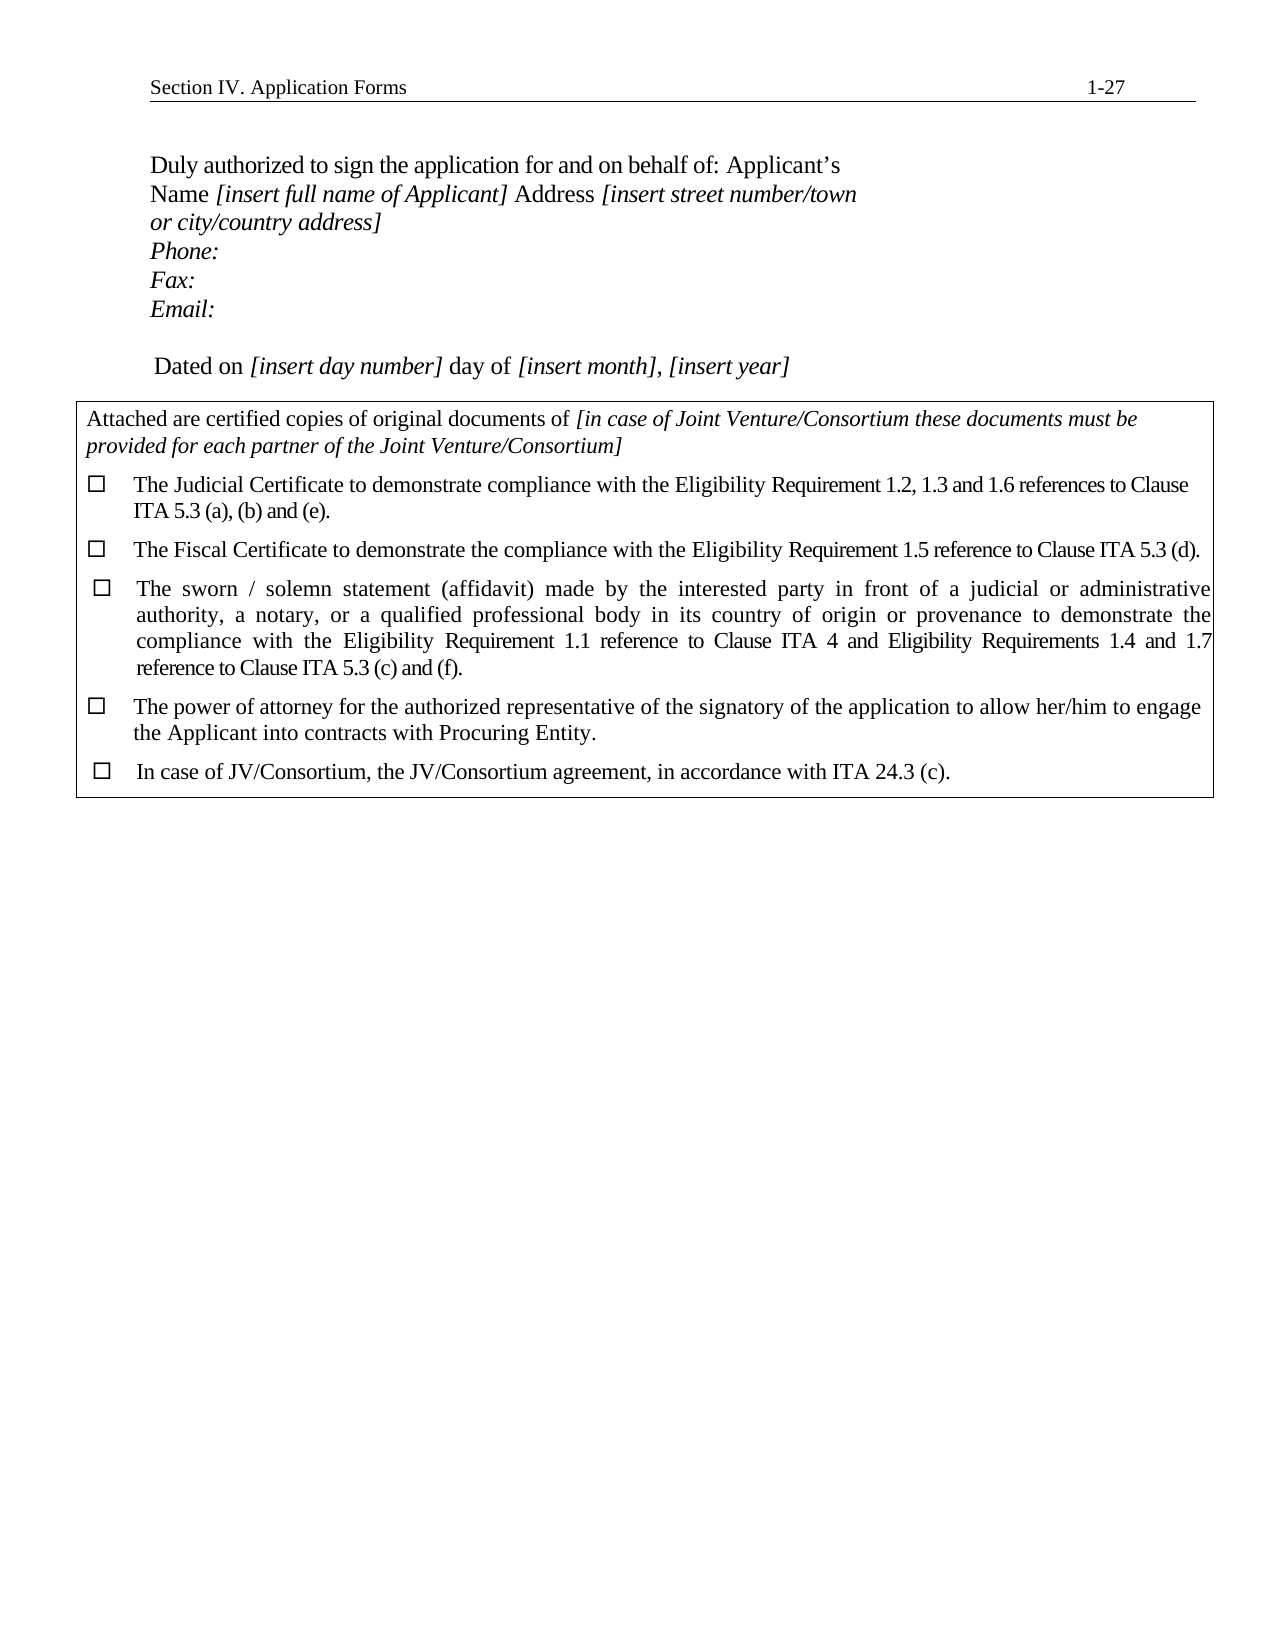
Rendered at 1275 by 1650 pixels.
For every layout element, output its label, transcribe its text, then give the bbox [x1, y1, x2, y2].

text Fax: [150, 265, 866, 294]
text Phone: [150, 236, 866, 265]
table_header Attached are certified copies of original documents of [in case of Joint Venture/Consortium these documents must be provided for each partner of the Joint Venture/Consortium] The Judicial Certificate to demonstrate compliance with the Eligibility Requirement 1.2, 1.3 and 1.6 references to Clause ITA 5.3 (a), (b) and (e). The Fiscal Certificate to demonstrate the compliance with the Eligibility Requirement 1.5 reference to Clause ITA 5.3 (d). The sworn / solemn statement (affidavit) made by the interested party in front of a judicial or administrative authority, a notary, or a qualified professional body in its country of origin or provenance to demonstrate the compliance with the Eligibility Requirement 1.1 reference to Clause ITA 4 and Eligibility Requirements 1.4 and 1.7 reference to Clause ITA 5.3 (c) and (f). The power of attorney for the authorized representative of the signatory of the application to allow her/him to engage the Applicant into contracts with Procuring Entity. In case of JV/Consortium, the JV/Consortium agreement, in accordance with ITA 24.3 (c). [77, 402, 1213, 797]
text Email: [150, 294, 866, 322]
text Dated on [insert day number] day of [insert month], [insert year] [154, 351, 1196, 380]
text Duly authorized to sign the application for and on behalf of: Applicant’s Name [insert full name of Applicant] Address [insert street number/town or city/country address] [150, 150, 866, 236]
